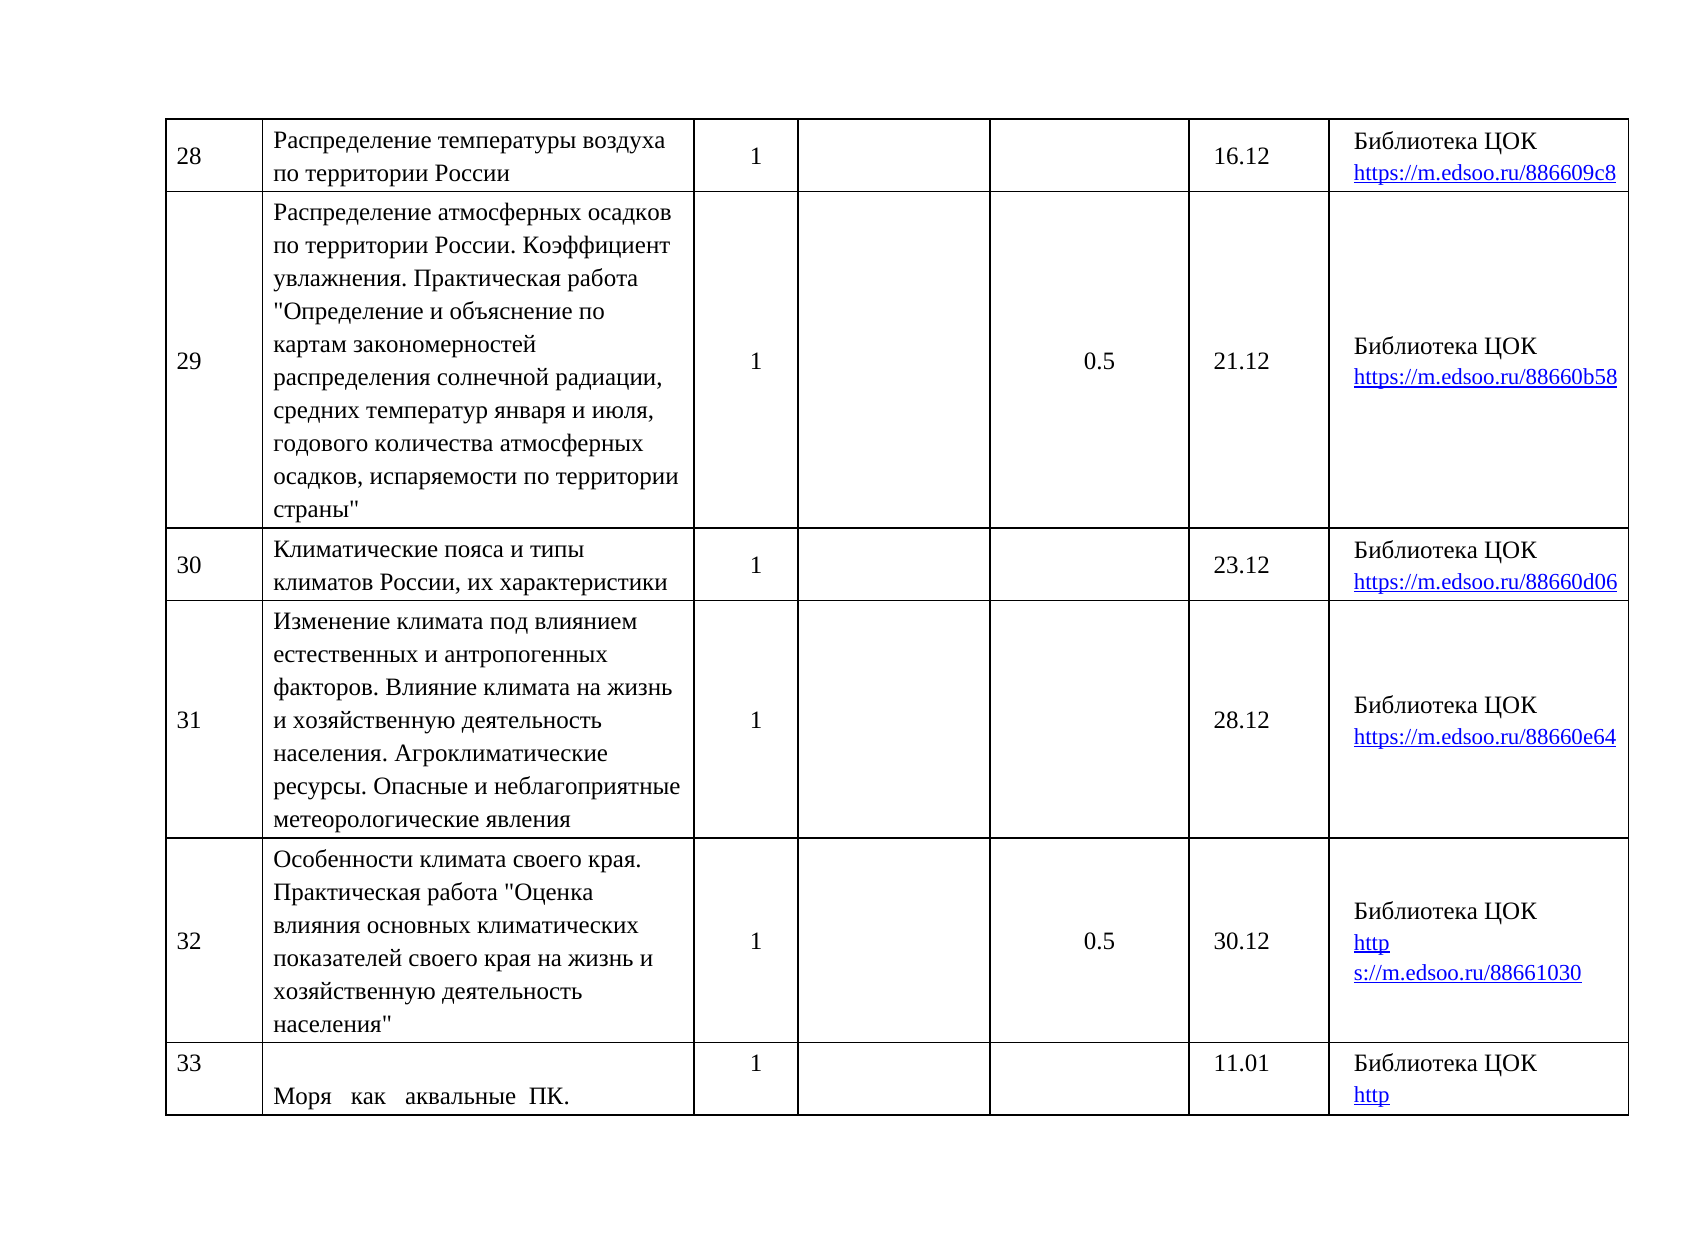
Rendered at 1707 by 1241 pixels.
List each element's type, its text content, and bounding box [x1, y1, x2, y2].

table_cell 1 [695, 601, 797, 837]
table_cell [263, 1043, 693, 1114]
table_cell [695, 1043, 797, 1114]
table_cell 1 [695, 529, 797, 599]
table_cell [991, 120, 1188, 191]
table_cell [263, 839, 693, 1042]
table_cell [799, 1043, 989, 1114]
table_cell Распределение температуры воздуха по территории России [263, 120, 693, 191]
table_cell [799, 529, 989, 599]
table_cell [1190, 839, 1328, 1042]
table_cell 28 [167, 120, 262, 191]
table_cell 29 [167, 192, 262, 527]
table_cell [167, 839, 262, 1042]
table_cell [991, 529, 1188, 599]
table_cell 28.12 [1190, 601, 1328, 837]
table_cell 1 [695, 120, 797, 191]
table_cell 16.12 [1190, 120, 1328, 191]
table_cell 21.12 [1190, 192, 1328, 527]
table_cell Библиотека ЦОК https://m.edsoo.ru/886609c8 [1330, 120, 1628, 191]
table_cell [799, 192, 989, 527]
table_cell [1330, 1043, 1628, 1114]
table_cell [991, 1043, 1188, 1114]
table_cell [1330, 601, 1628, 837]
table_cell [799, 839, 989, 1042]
table_cell [799, 120, 989, 191]
table_cell [991, 601, 1188, 837]
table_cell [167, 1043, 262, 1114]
table_cell 30 [167, 529, 262, 599]
table_cell Библиотека ЦОК https://m.edsoo.ru/88660b58 [1330, 192, 1628, 527]
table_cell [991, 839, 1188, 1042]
table_cell 23.12 [1190, 529, 1328, 599]
table_cell Изменение климата под влиянием естественных и антропогенных факторов. Влияние климата на жизнь и хозяйственную деятельность населения. Агроклиматические ресурсы. Опасные и неблагоприятные метеорологические явления [263, 601, 693, 837]
table_cell Климатические пояса и типы климатов России, их характеристики [263, 529, 693, 599]
table_cell Распределение атмосферных осадков по территории России. Коэффициент увлажнения. Практическая работа "Определение и объяснение по картам закономерностей распределения солнечной радиации, средних температур января и июля, годового количества атмосферных осадков, испаряемости по территории страны" [263, 192, 693, 527]
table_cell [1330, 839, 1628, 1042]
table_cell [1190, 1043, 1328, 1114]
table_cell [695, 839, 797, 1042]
table_cell Библиотека ЦОК https://m.edsoo.ru/88660d06 [1330, 529, 1628, 599]
table_cell [799, 601, 989, 837]
table_cell 1 [695, 192, 797, 527]
table_cell 31 [167, 601, 262, 837]
table_cell 0.5 [991, 192, 1188, 527]
